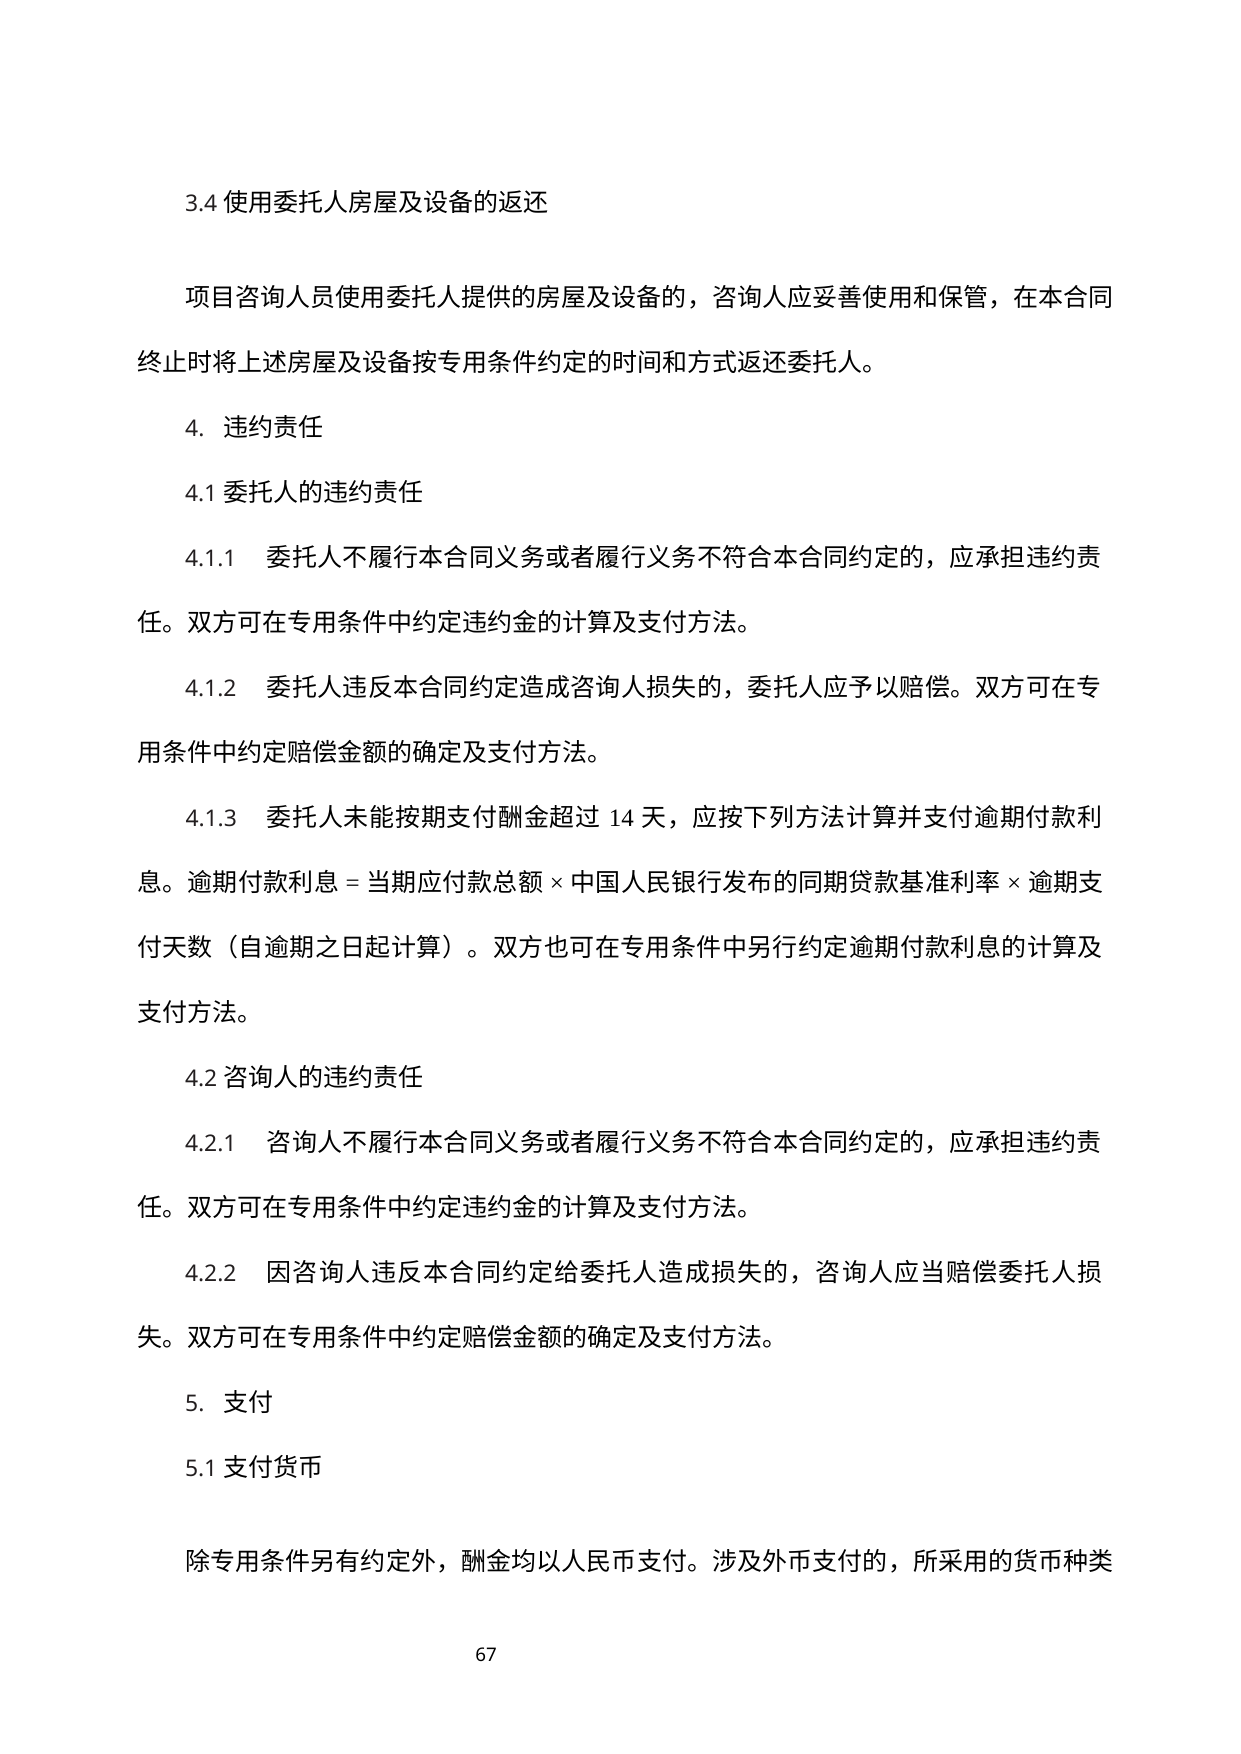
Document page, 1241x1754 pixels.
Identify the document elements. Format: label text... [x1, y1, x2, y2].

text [137, 1527, 1115, 1592]
list 委托人违反本合同约定造成咨询人损失的，委托人应予以赔偿。双方可在专用条件中约定赔偿金额的确定及支付方法。 [137, 653, 1103, 783]
list 咨询人不履行本合同义务或者履行义务不符合本合同约定的，应承担违约责任。双方可在专用条件中约定违约金的计算及支付方法。 [137, 1108, 1103, 1238]
list 委托人不履行本合同义务或者履行义务不符合本合同约定的，应承担违约责任。双方可在专用条件中约定违约金的计算及支付方法。 [137, 523, 1103, 653]
list 因咨询人违反本合同约定给委托人造成损失的，咨询人应当赔偿委托人损失。双方可在专用条件中约定赔偿金额的确定及支付方法。 [137, 1238, 1103, 1368]
list 支付货币 [137, 1433, 1115, 1498]
list 委托人未能按期支付酬金超过 14 天，应按下列方法计算并支付逾期付款利息。逾期付款利息 = 当期应付款总额 × 中国人民银行发布的同期贷款基准利率 × 逾期支付天数（自逾期之日起计算）。双方也可在专用条件中另行约定逾期付款利息的计算及支付方法。 [137, 783, 1104, 1043]
list 咨询人的违约责任 [137, 1043, 1115, 1108]
list 委托人的违约责任 [137, 458, 1115, 523]
list 支付 [137, 1368, 1115, 1433]
text 项目咨询人员使用委托人提供的房屋及设备的，咨询人应妥善使用和保管，在本合同终止时将上述房屋及设备按专用条件约定的时间和方式返还委托人。 [137, 263, 1115, 393]
list 使用委托人房屋及设备的返还 [137, 168, 1115, 233]
list 违约责任 [137, 393, 1115, 458]
